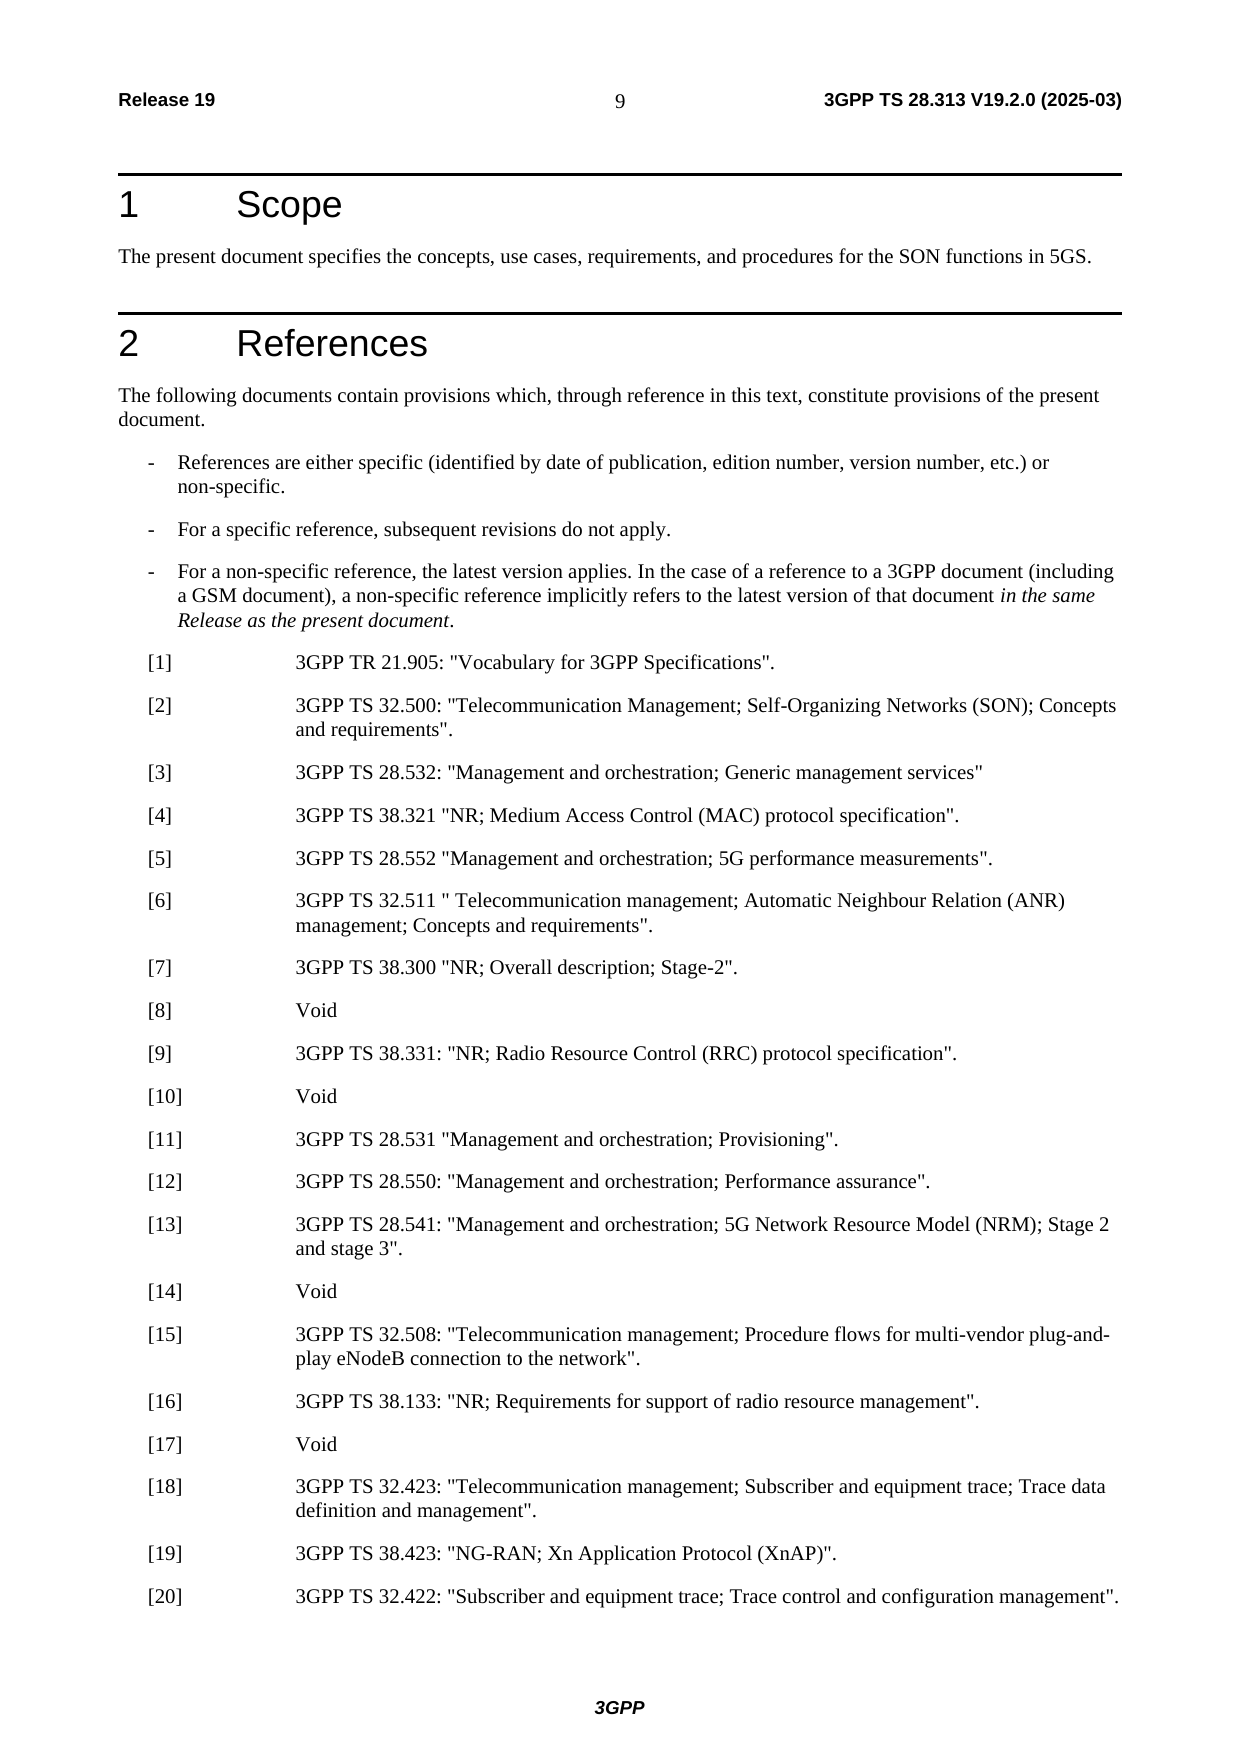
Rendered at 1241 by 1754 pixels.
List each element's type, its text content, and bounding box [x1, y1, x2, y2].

text [8] Void [148, 998, 1122, 1022]
text [2] 3GPP TS 32.500: "Telecommunication Management; Self-Organizing Networks (SON); Concepts and requirements". [148, 693, 1122, 741]
text The present document specifies the concepts, use cases, requirements, and procedures for the SON functions in 5GS. [118, 244, 1122, 268]
text - For a non-specific reference, the latest version applies. In the case of a reference to a 3GPP document (including a GSM document), a non-specific reference implicitly refers to the latest version of that document in the same Release as the present document. [148, 559, 1122, 632]
text [17] Void [148, 1432, 1122, 1456]
text [12] 3GPP TS 28.550: "Management and orchestration; Performance assurance". [148, 1169, 1122, 1193]
text [19] 3GPP TS 38.423: "NG-RAN; Xn Application Protocol (XnAP)". [148, 1541, 1122, 1565]
text [10] Void [148, 1084, 1122, 1108]
text [6] 3GPP TS 32.511 " Telecommunication management; Automatic Neighbour Relation (ANR) management; Concepts and requirements". [148, 888, 1122, 937]
subtitle 2 References [118, 315, 1122, 364]
text [13] 3GPP TS 28.541: "Management and orchestration; 5G Network Resource Model (NRM); Stage 2 and stage 3". [148, 1212, 1122, 1260]
text [3] 3GPP TS 28.532: "Management and orchestration; Generic management services" [148, 760, 1122, 784]
text The following documents contain provisions which, through reference in this text, constitute provisions of the present document. [118, 383, 1122, 431]
text [4] 3GPP TS 38.321 "NR; Medium Access Control (MAC) protocol specification". [148, 803, 1122, 827]
text [20] 3GPP TS 32.422: "Subscriber and equipment trace; Trace control and configuration management". [148, 1584, 1122, 1608]
text [18] 3GPP TS 32.423: "Telecommunication management; Subscriber and equipment trace; Trace data definition and management". [148, 1474, 1122, 1522]
text [1] 3GPP TR 21.905: "Vocabulary for 3GPP Specifications". [148, 650, 1122, 674]
text [16] 3GPP TS 38.133: "NR; Requirements for support of radio resource management". [148, 1389, 1122, 1413]
text - References are either specific (identified by date of publication, edition number, version number, etc.) or non-specific. [148, 450, 1122, 498]
text [14] Void [148, 1279, 1122, 1303]
text [9] 3GPP TS 38.331: "NR; Radio Resource Control (RRC) protocol specification". [148, 1041, 1122, 1065]
text [7] 3GPP TS 38.300 "NR; Overall description; Stage-2". [148, 955, 1122, 979]
text [5] 3GPP TS 28.552 "Management and orchestration; 5G performance measurements". [148, 846, 1122, 870]
subtitle 1 Scope [118, 176, 1122, 225]
text - For a specific reference, subsequent revisions do not apply. [148, 517, 1122, 541]
text [15] 3GPP TS 32.508: "Telecommunication management; Procedure flows for multi-vendor plug-and-play eNodeB connection to the network". [148, 1322, 1122, 1370]
text [11] 3GPP TS 28.531 "Management and orchestration; Provisioning". [148, 1127, 1122, 1151]
